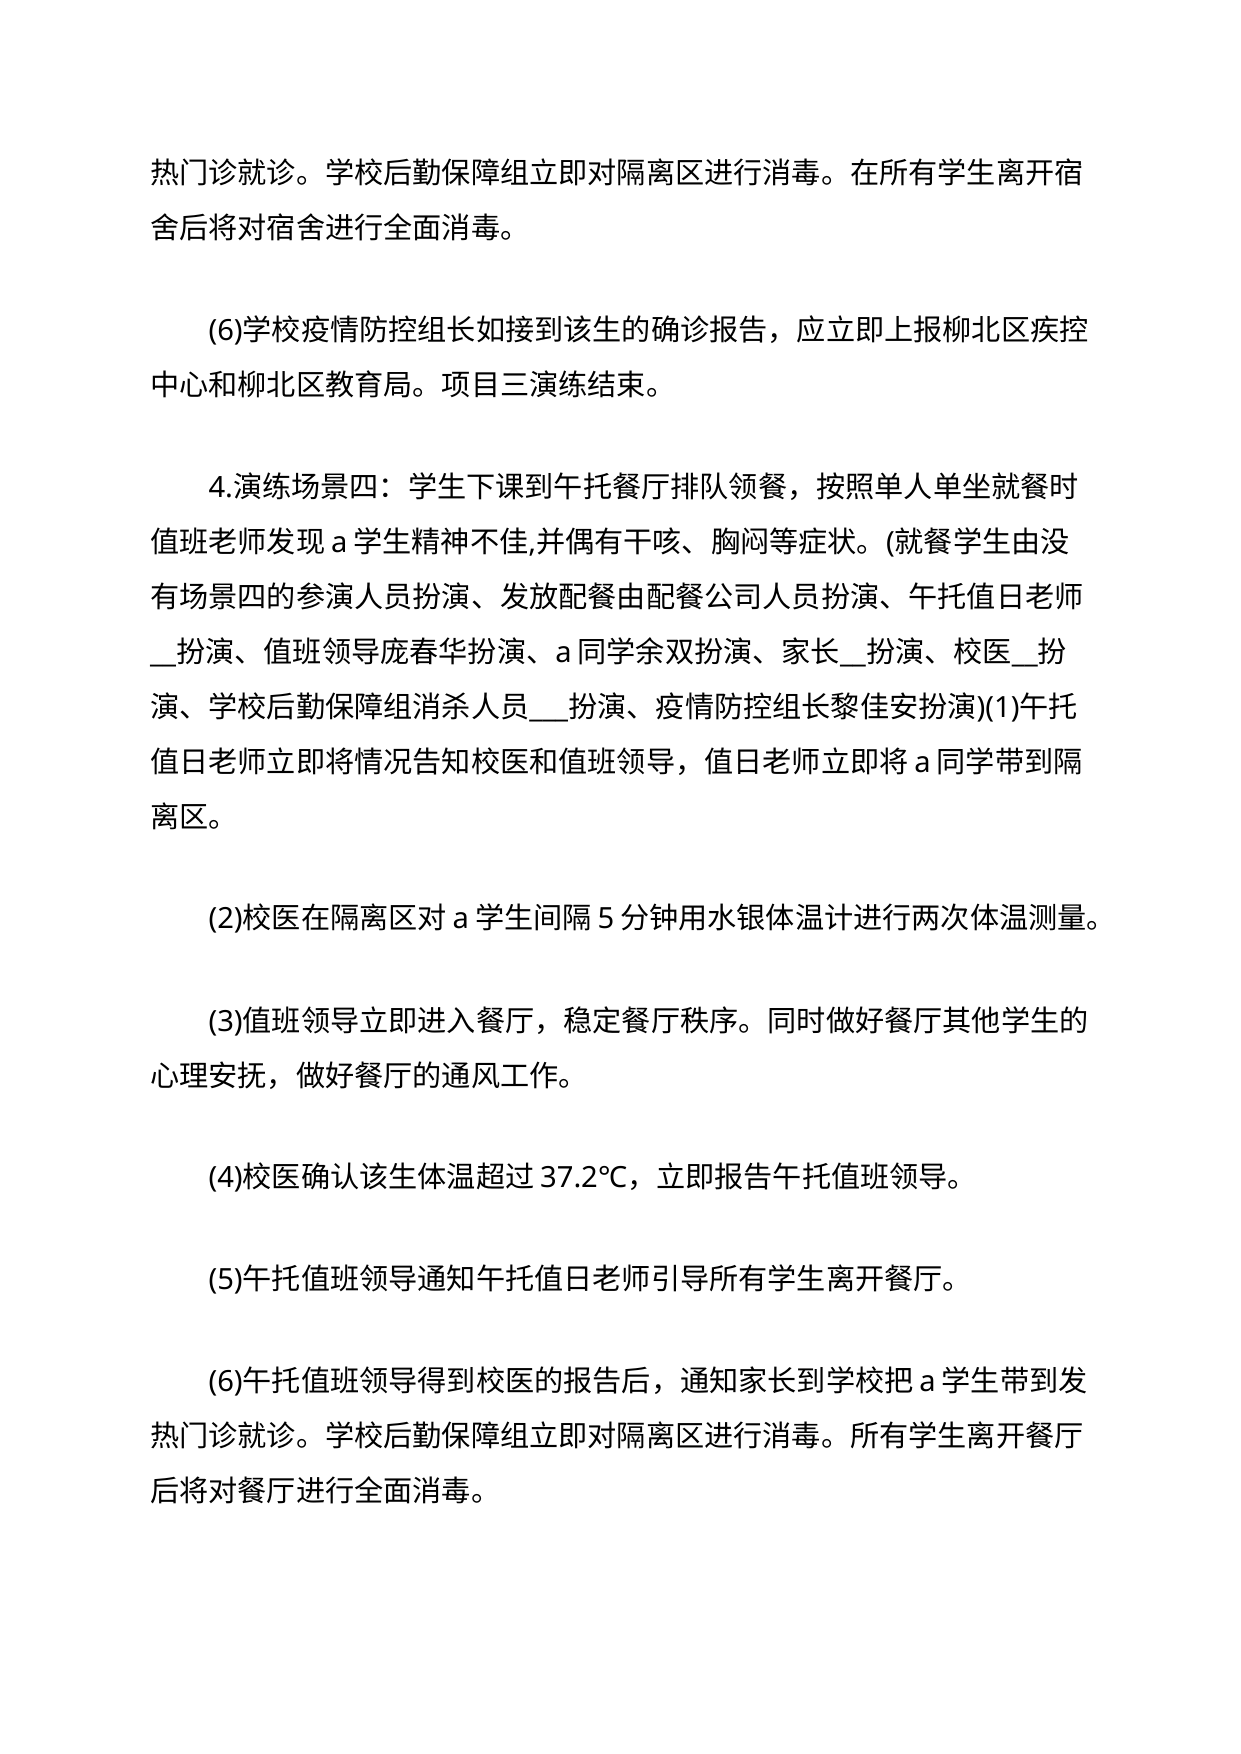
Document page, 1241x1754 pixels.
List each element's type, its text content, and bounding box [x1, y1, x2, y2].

text (2)校医在隔离区对a学生间隔5分钟用水银体温计进行两次体温测量。 [150, 895, 1090, 937]
text (3)值班领导立即进入餐厅，稳定餐厅秩序。同时做好餐厅其他学生的心理安抚，做好餐厅的通风工作。 [150, 997, 1090, 1094]
text (6)午托值班领导得到校医的报告后，通知家长到学校把a学生带到发热门诊就诊。学校后勤保障组立即对隔离区进行消毒。所有学生离开餐厅后将对餐厅进行全面消毒。 [150, 1358, 1090, 1510]
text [150, 150, 1090, 247]
text (6)学校疫情防控组长如接到该生的确诊报告，应立即上报柳北区疾控中心和柳北区教育局。项目三演练结束。 [150, 307, 1090, 404]
text (4)校医确认该生体温超过37.2℃，立即报告午托值班领导。 [150, 1154, 1090, 1196]
text 4.演练场景四：学生下课到午托餐厅排队领餐，按照单人单坐就餐时值班老师发现a学生精神不佳,并偶有干咳、胸闷等症状。(就餐学生由没有场景四的参演人员扮演、发放配餐由配餐公司人员扮演、午托值日老师__扮演、值班领导庞春华扮演、a同学余双扮演、家长__扮演、校医__扮演、学校后勤保障组消杀人员___扮演、疫情防控组长黎佳安扮演)(1)午托值日老师立即将情况告知校医和值班领导，值日老师立即将a同学带到隔离区。 [150, 463, 1090, 836]
text (5)午托值班领导通知午托值日老师引导所有学生离开餐厅。 [150, 1256, 1090, 1298]
